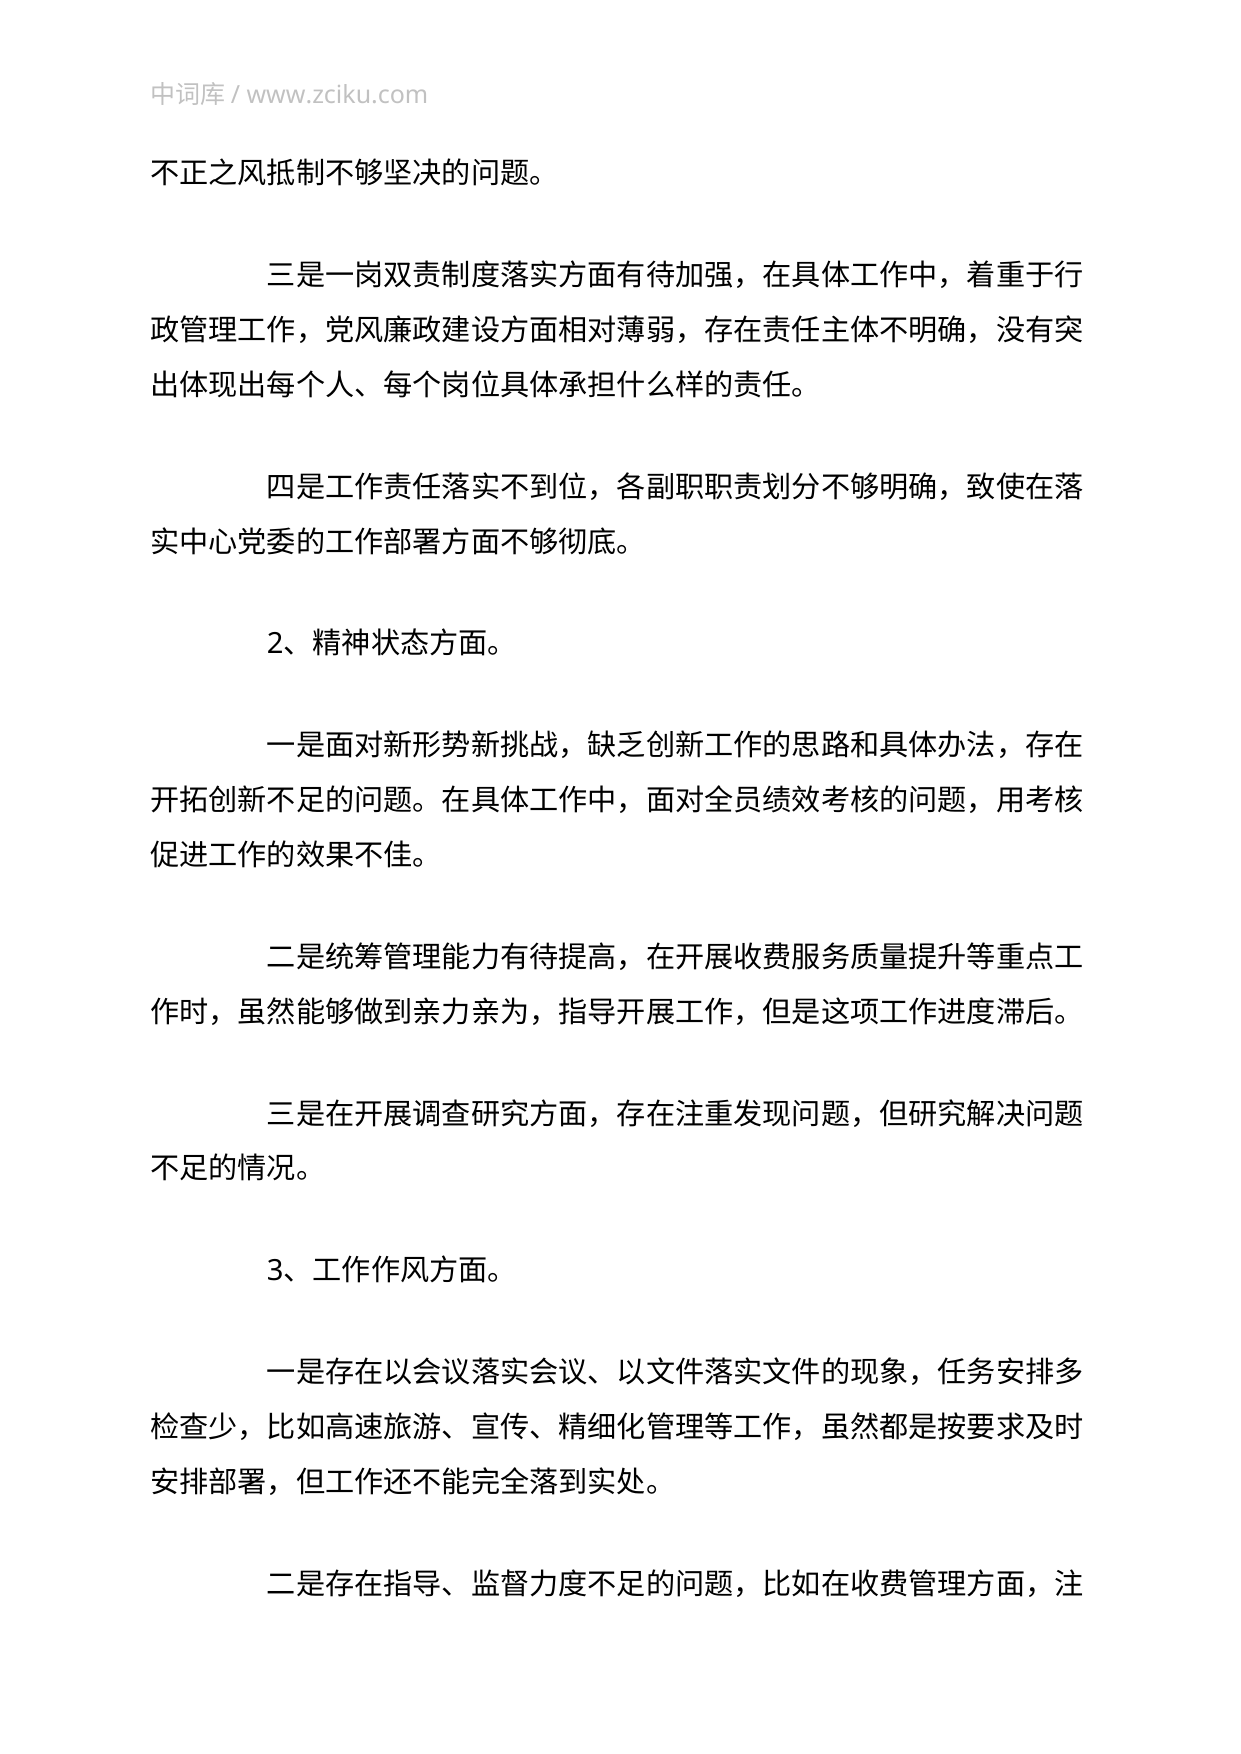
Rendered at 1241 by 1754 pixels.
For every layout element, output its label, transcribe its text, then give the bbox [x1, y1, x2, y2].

text 一是面对新形势新挑战，缺乏创新工作的思路和具体办法，存在开拓创新不足的问题。在具体工作中，面对全员绩效考核的问题，用考核促进工作的效果不佳。 [150, 722, 1090, 874]
text 一是存在以会议落实会议、以文件落实文件的现象，任务安排多检查少，比如高速旅游、宣传、精细化管理等工作，虽然都是按要求及时安排部署，但工作还不能完全落到实处。 [150, 1349, 1090, 1501]
text 二是统筹管理能力有待提高，在开展收费服务质量提升等重点工作时，虽然能够做到亲力亲为，指导开展工作，但是这项工作进度滞后。 [150, 933, 1090, 1031]
text 3、工作作风方面。 [150, 1247, 1090, 1289]
text 三是在开展调查研究方面，存在注重发现问题，但研究解决问题不足的情况。 [150, 1090, 1090, 1187]
text 四是工作责任落实不到位，各副职职责划分不够明确，致使在落实中心党委的工作部署方面不够彻底。 [150, 463, 1090, 561]
text 2、精神状态方面。 [150, 620, 1090, 662]
text 三是一岗双责制度落实方面有待加强，在具体工作中，着重于行政管理工作，党风廉政建设方面相对薄弱，存在责任主体不明确，没有突出体现出每个人、每个岗位具体承担什么样的责任。 [150, 252, 1090, 404]
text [150, 1560, 1090, 1603]
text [150, 150, 1090, 192]
